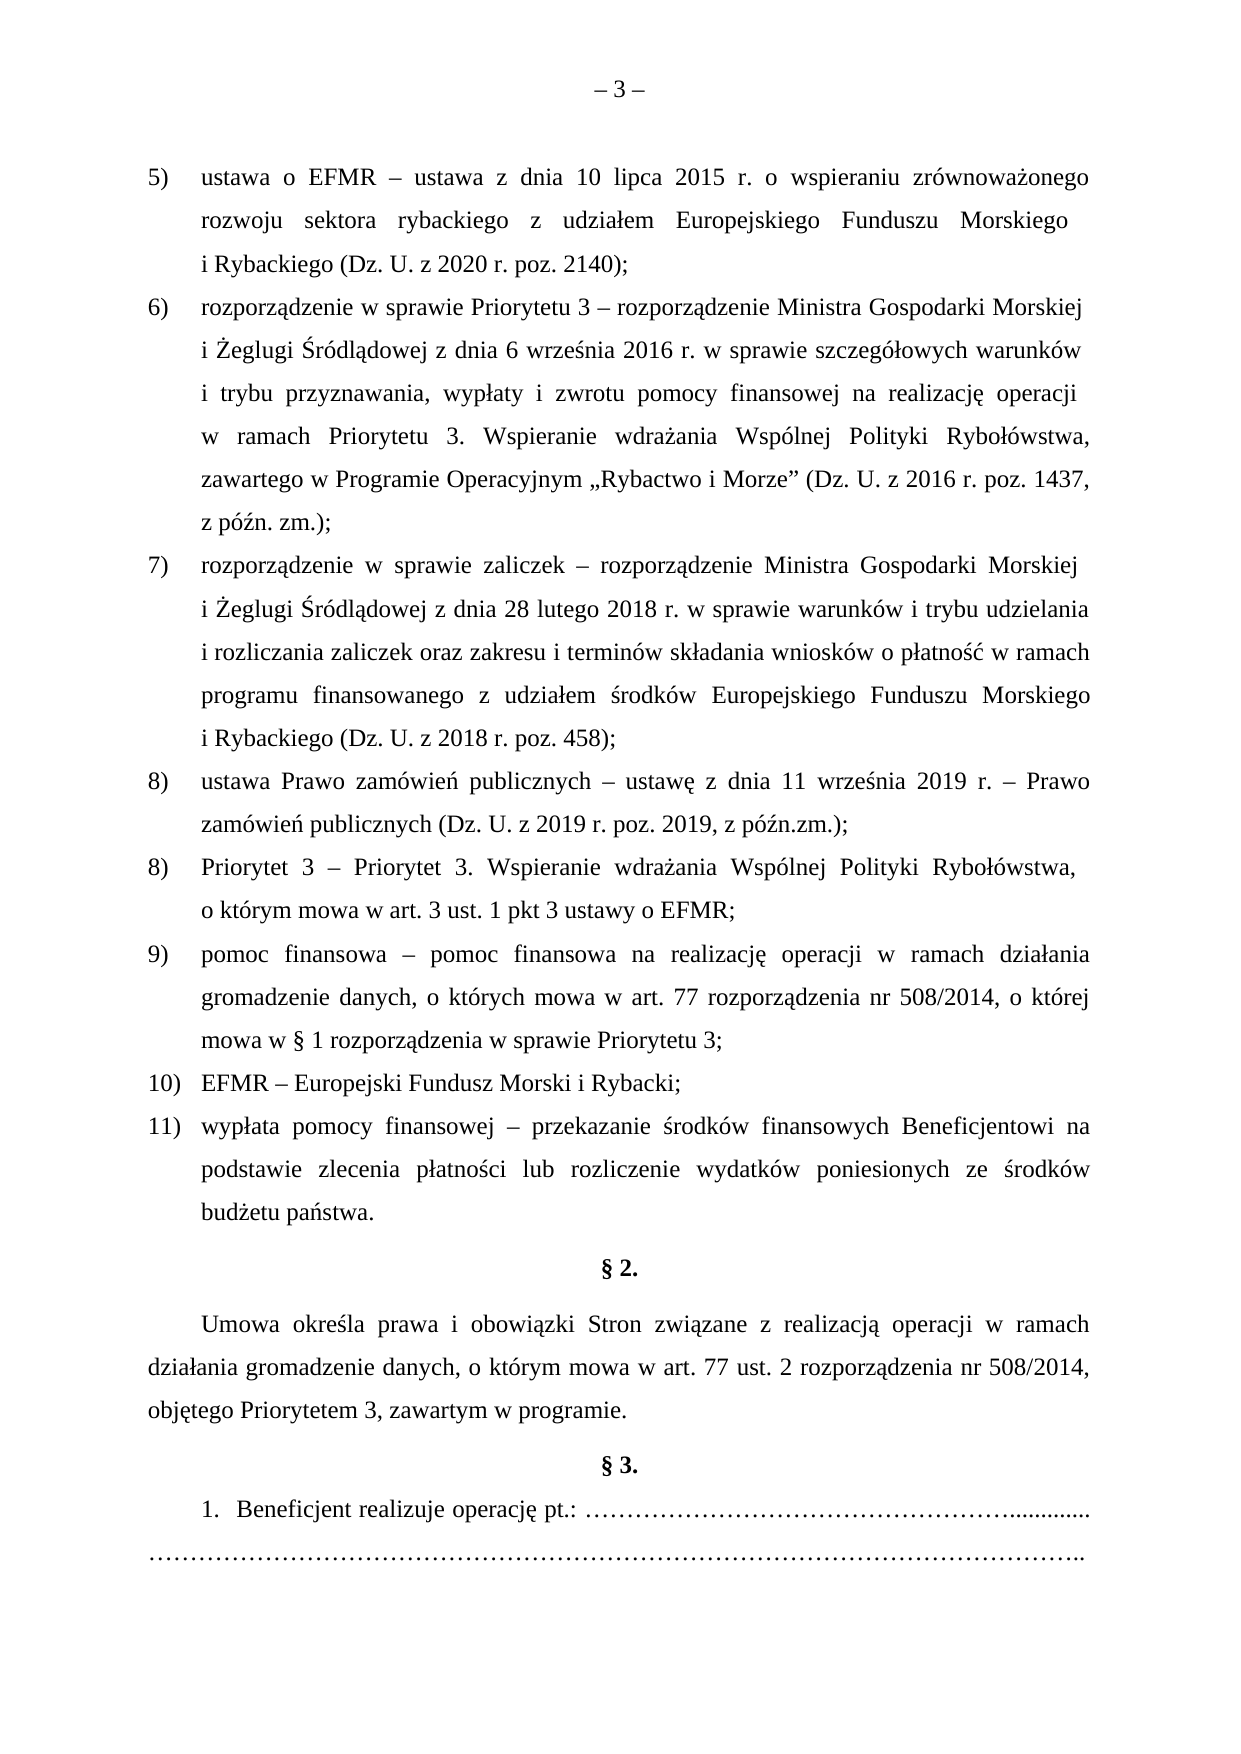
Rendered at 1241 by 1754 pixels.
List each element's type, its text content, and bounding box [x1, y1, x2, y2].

text 9) pomoc finansowa – pomoc finansowa na realizację operacji w ramach działania gromadzenie danych, o których mowa w art. 77 rozporządzenia nr 508/2014, o której mowa w § 1 rozporządzenia w sprawie Priorytetu 3; [148, 939, 1091, 1054]
text § 3. [148, 1451, 1091, 1479]
text 8) Priorytet 3 – Priorytet 3. Wspieranie wdrażania Wspólnej Polityki Rybołówstwa, o którym mowa w art. 3 ust. 1 pkt 3 ustawy o EFMR; [148, 852, 1091, 924]
text 6) rozporządzenie w sprawie Priorytetu 3 – rozporządzenie Ministra Gospodarki Morskiej i Żeglugi Śródlądowej z dnia 6 września 2016 r. w sprawie szczegółowych warunków i trybu przyznawania, wypłaty i zwrotu pomocy finansowej na realizację operacji w ramach Priorytetu 3. Wspieranie wdrażania Wspólnej Polityki Rybołówstwa, zawartego w Programie Operacyjnym „Rybactwo i Morze” (Dz. U. z 2016 r. poz. 1437, z późn. zm.); [148, 292, 1091, 536]
text 7) rozporządzenie w sprawie zaliczek – rozporządzenie Ministra Gospodarki Morskiej i Żeglugi Śródlądowej z dnia 28 lutego 2018 r. w sprawie warunków i trybu udzielania i rozliczania zaliczek oraz zakresu i terminów składania wniosków o płatność w ramach programu finansowanego z udziałem środków Europejskiego Funduszu Morskiego i Rybackiego (Dz. U. z 2018 r. poz. 458); [148, 551, 1091, 752]
text § 2. [148, 1253, 1091, 1282]
text 8) ustawa Prawo zamówień publicznych – ustawę z dnia 11 września 2019 r. – Prawo zamówień publicznych (Dz. U. z 2019 r. poz. 2019, z późn.zm.); [148, 766, 1091, 838]
text 11) wypłata pomocy finansowej – przekazanie środków finansowych Beneficjentowi na podstawie zlecenia płatności lub rozliczenie wydatków poniesionych ze środków budżetu państwa. [148, 1111, 1091, 1226]
text 10) EFMR – Europejski Fundusz Morski i Rybacki; [148, 1068, 1091, 1097]
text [148, 1494, 1091, 1566]
text 5) ustawa o EFMR – ustawa z dnia 10 lipca 2015 r. o wspieraniu zrównoważonego rozwoju sektora rybackiego z udziałem Europejskiego Funduszu Morskiego i Rybackiego (Dz. U. z 2020 r. poz. 2140); [148, 162, 1091, 277]
text Umowa określa prawa i obowiązki Stron związane z realizacją operacji w ramach działania gromadzenie danych, o którym mowa w art. 77 ust. 2 rozporządzenia nr 508/2014, objętego Priorytetem 3, zawartym w programie. [148, 1309, 1091, 1424]
